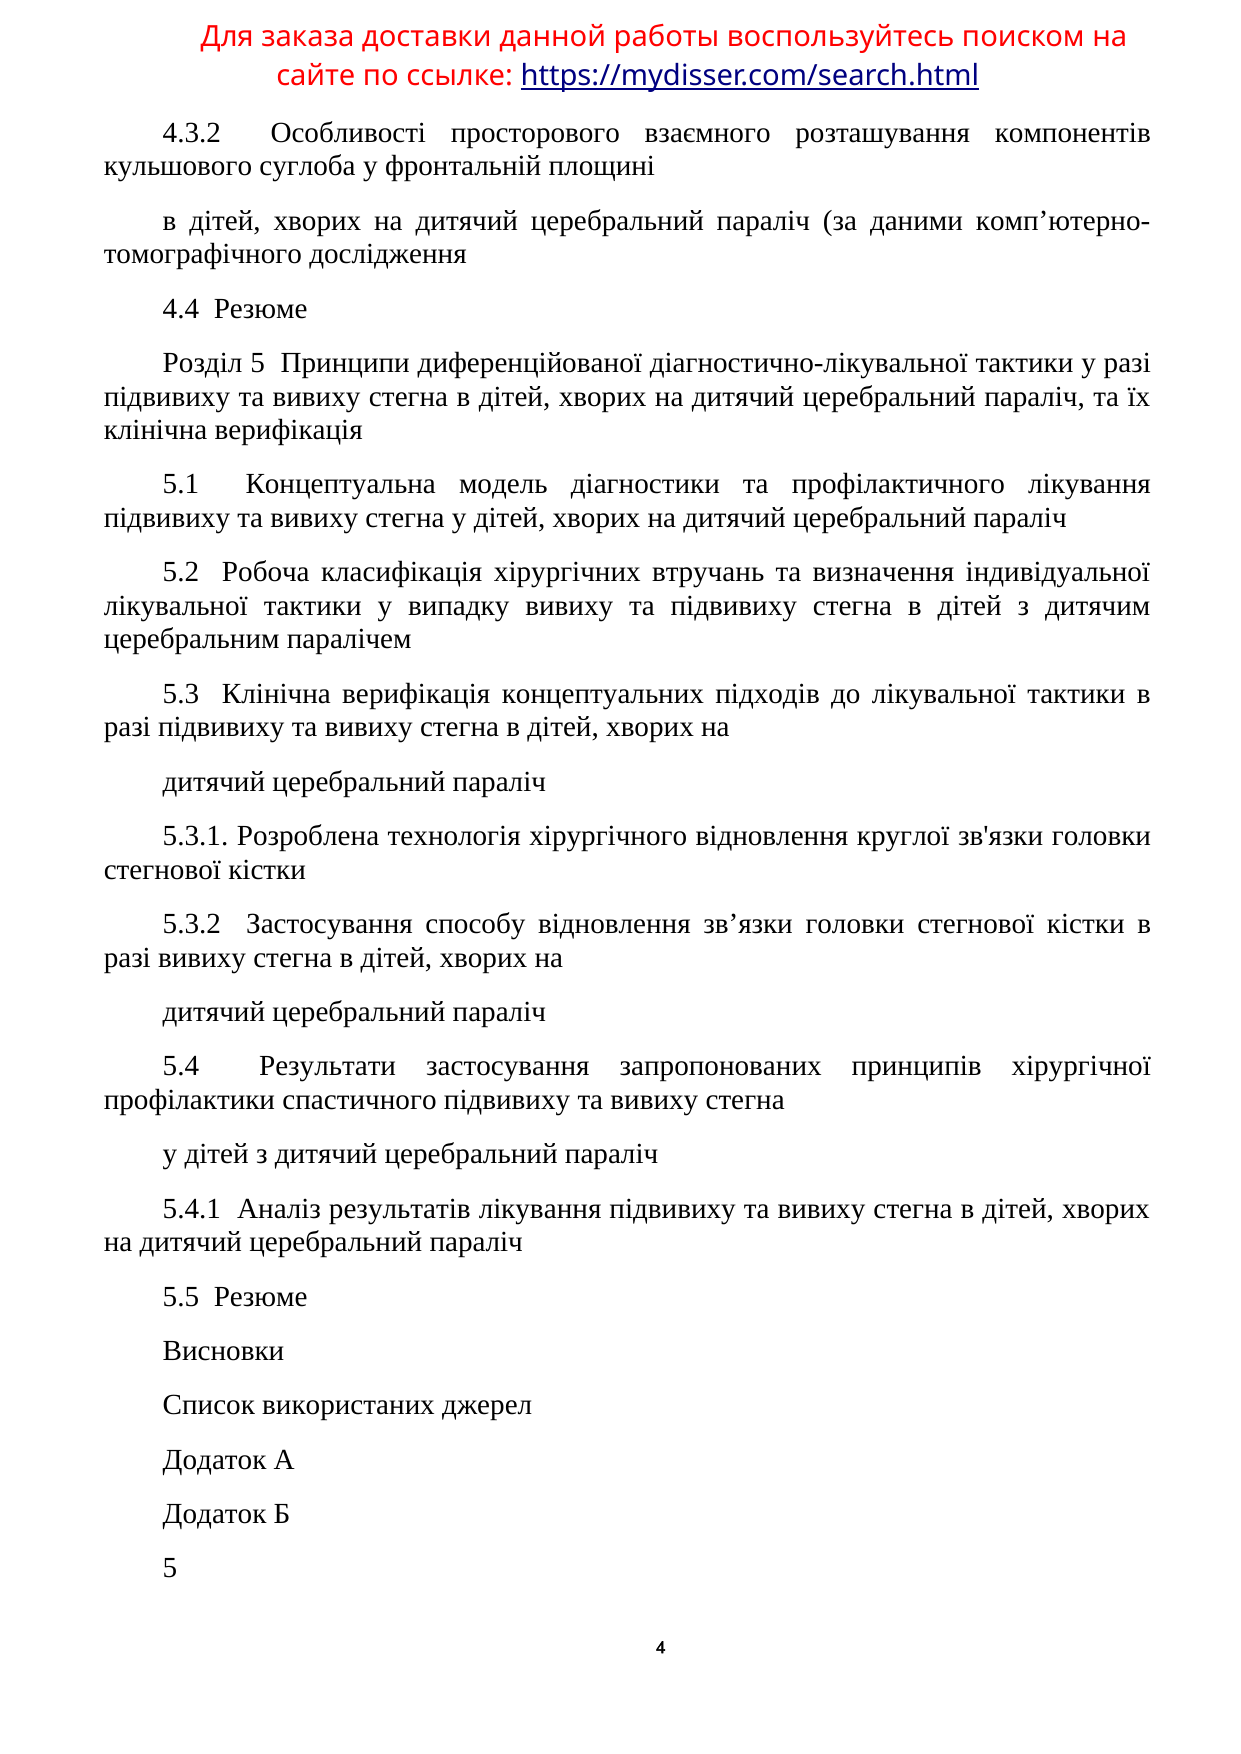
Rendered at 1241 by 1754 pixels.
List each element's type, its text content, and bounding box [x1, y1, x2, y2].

text Додаток А [103, 1442, 1152, 1475]
text 5.4 Результати застосування запропонованих принципів хірургічної профілактики спастичного підвивиху та вивиху стегна [103, 1048, 1152, 1116]
text 5.3.2 Застосування способу відновлення зв’язки головки стегнової кістки в разі вивиху стегна в дітей, хворих на [103, 906, 1152, 973]
text у дітей з дитячий церебральний параліч [103, 1136, 1152, 1170]
text 5 [103, 1551, 1152, 1584]
text Розділ 5 Принципи диференційованої діагностично-лікувальної тактики у разі підвивиху та вивиху стегна в дітей, хворих на дитячий церебральний параліч, та їх клінічна верифікація [103, 345, 1152, 446]
text 5.3 Клінічна верифікація концептуальних підходів до лікувальної тактики в разі підвивиху та вивиху стегна в дітей, хворих на [103, 676, 1152, 743]
text дитячий церебральний параліч [103, 764, 1152, 797]
text 5.4.1 Аналіз результатів лікування підвивиху та вивиху стегна в дітей, хворих на дитячий церебральний параліч [103, 1191, 1152, 1258]
text Висновки [103, 1333, 1152, 1367]
text 5.3.1. Розроблена технологія хірургічного відновлення круглої зв'язки головки стегнової кістки [103, 818, 1152, 885]
text 4.3.2 Особливості просторового взаємного розташування компонентів кульшового суглоба у фронтальній площині [103, 115, 1152, 182]
text дитячий церебральний параліч [103, 994, 1152, 1028]
text 5.1 Концептуальна модель діагностики та профілактичного лікування підвивиху та вивиху стегна у дітей, хворих на дитячий церебральний параліч [103, 467, 1152, 534]
text 4.4 Резюме [103, 291, 1152, 324]
text Список використаних джерел [103, 1387, 1152, 1421]
text 5.5 Резюме [103, 1279, 1152, 1312]
text 5.2 Робоча класифікація хірургічних втручань та визначення індивідуальної лікувальної тактики у випадку вивиху та підвивиху стегна в дітей з дитячим церебральним паралічем [103, 554, 1152, 655]
text Додаток Б [103, 1496, 1152, 1530]
text в дітей, хворих на дитячий церебральний параліч (за даними комп’ютерно-томографічного дослідження [103, 203, 1152, 270]
